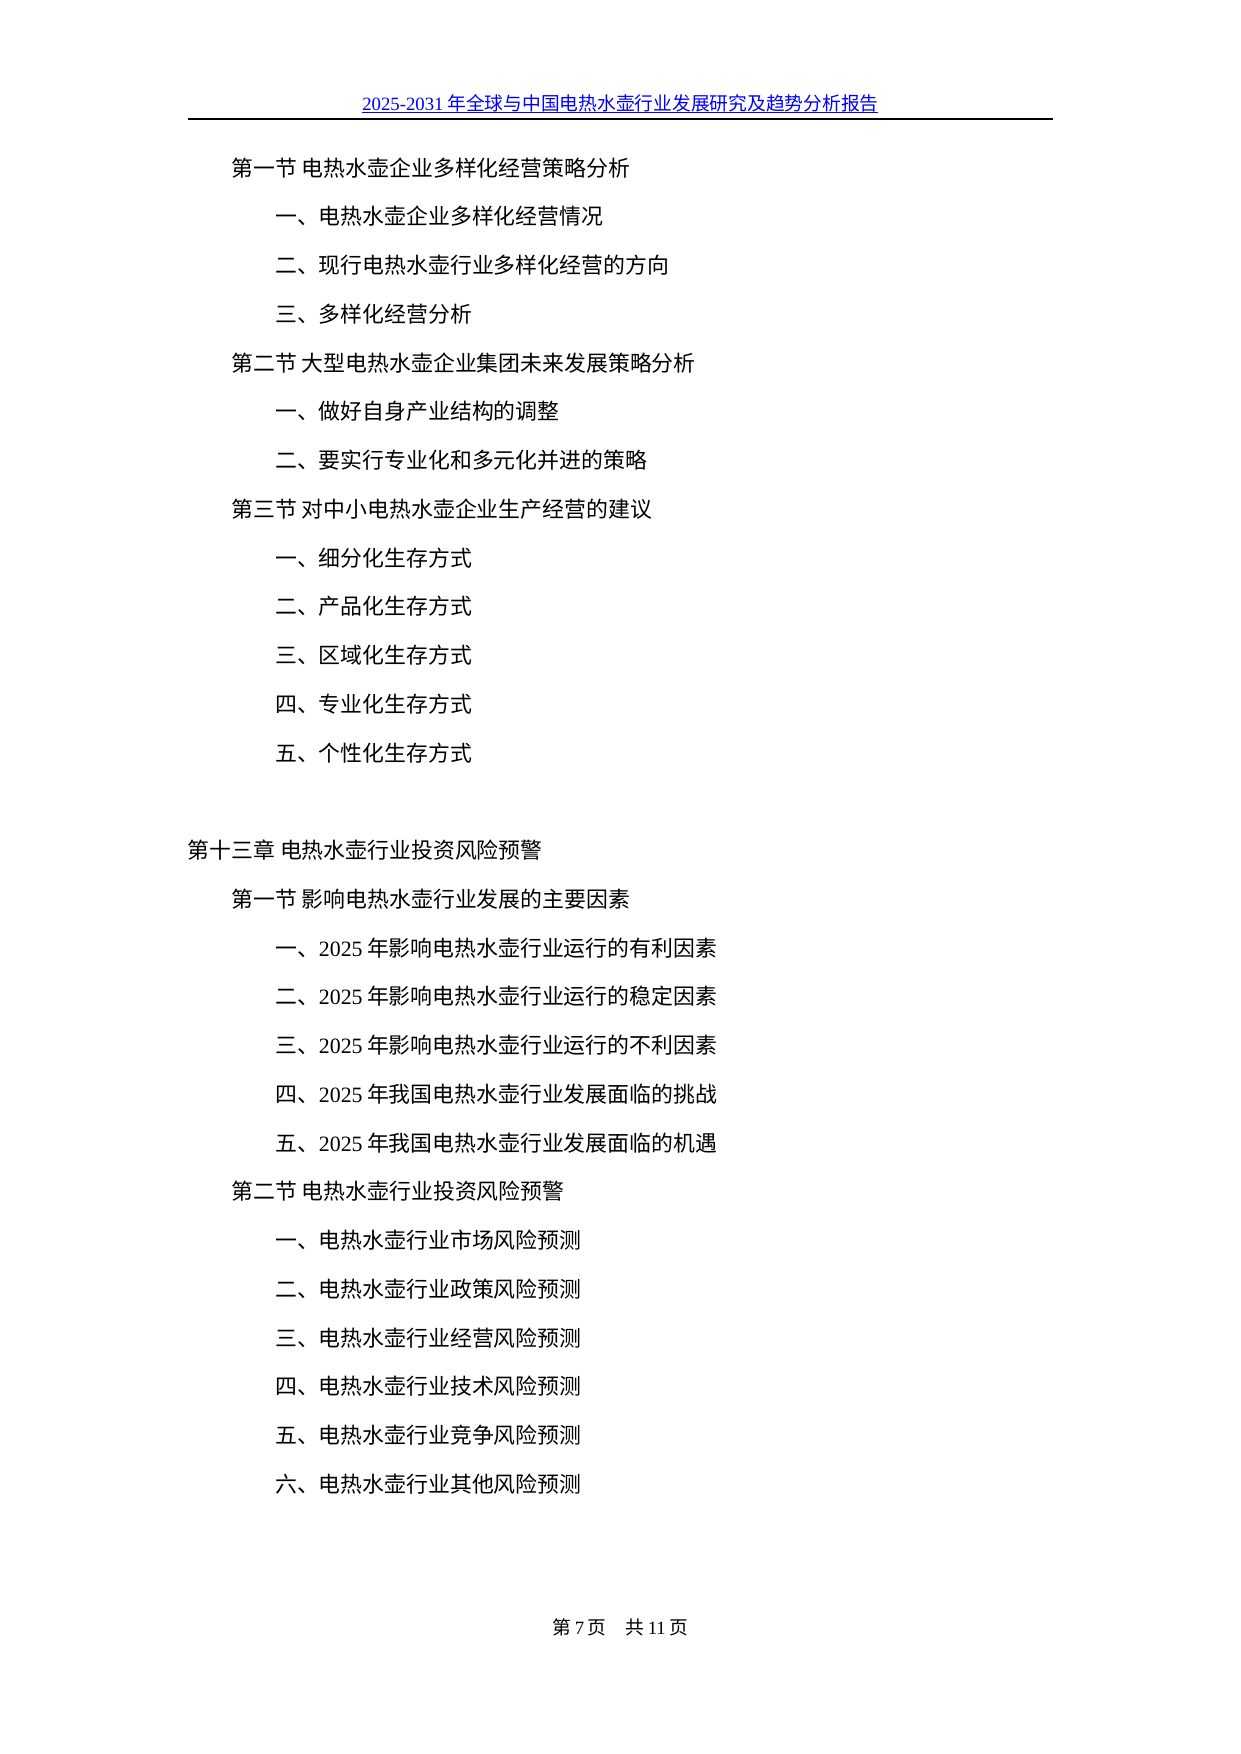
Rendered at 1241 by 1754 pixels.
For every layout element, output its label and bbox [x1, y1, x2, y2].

text [187, 150, 1053, 1499]
